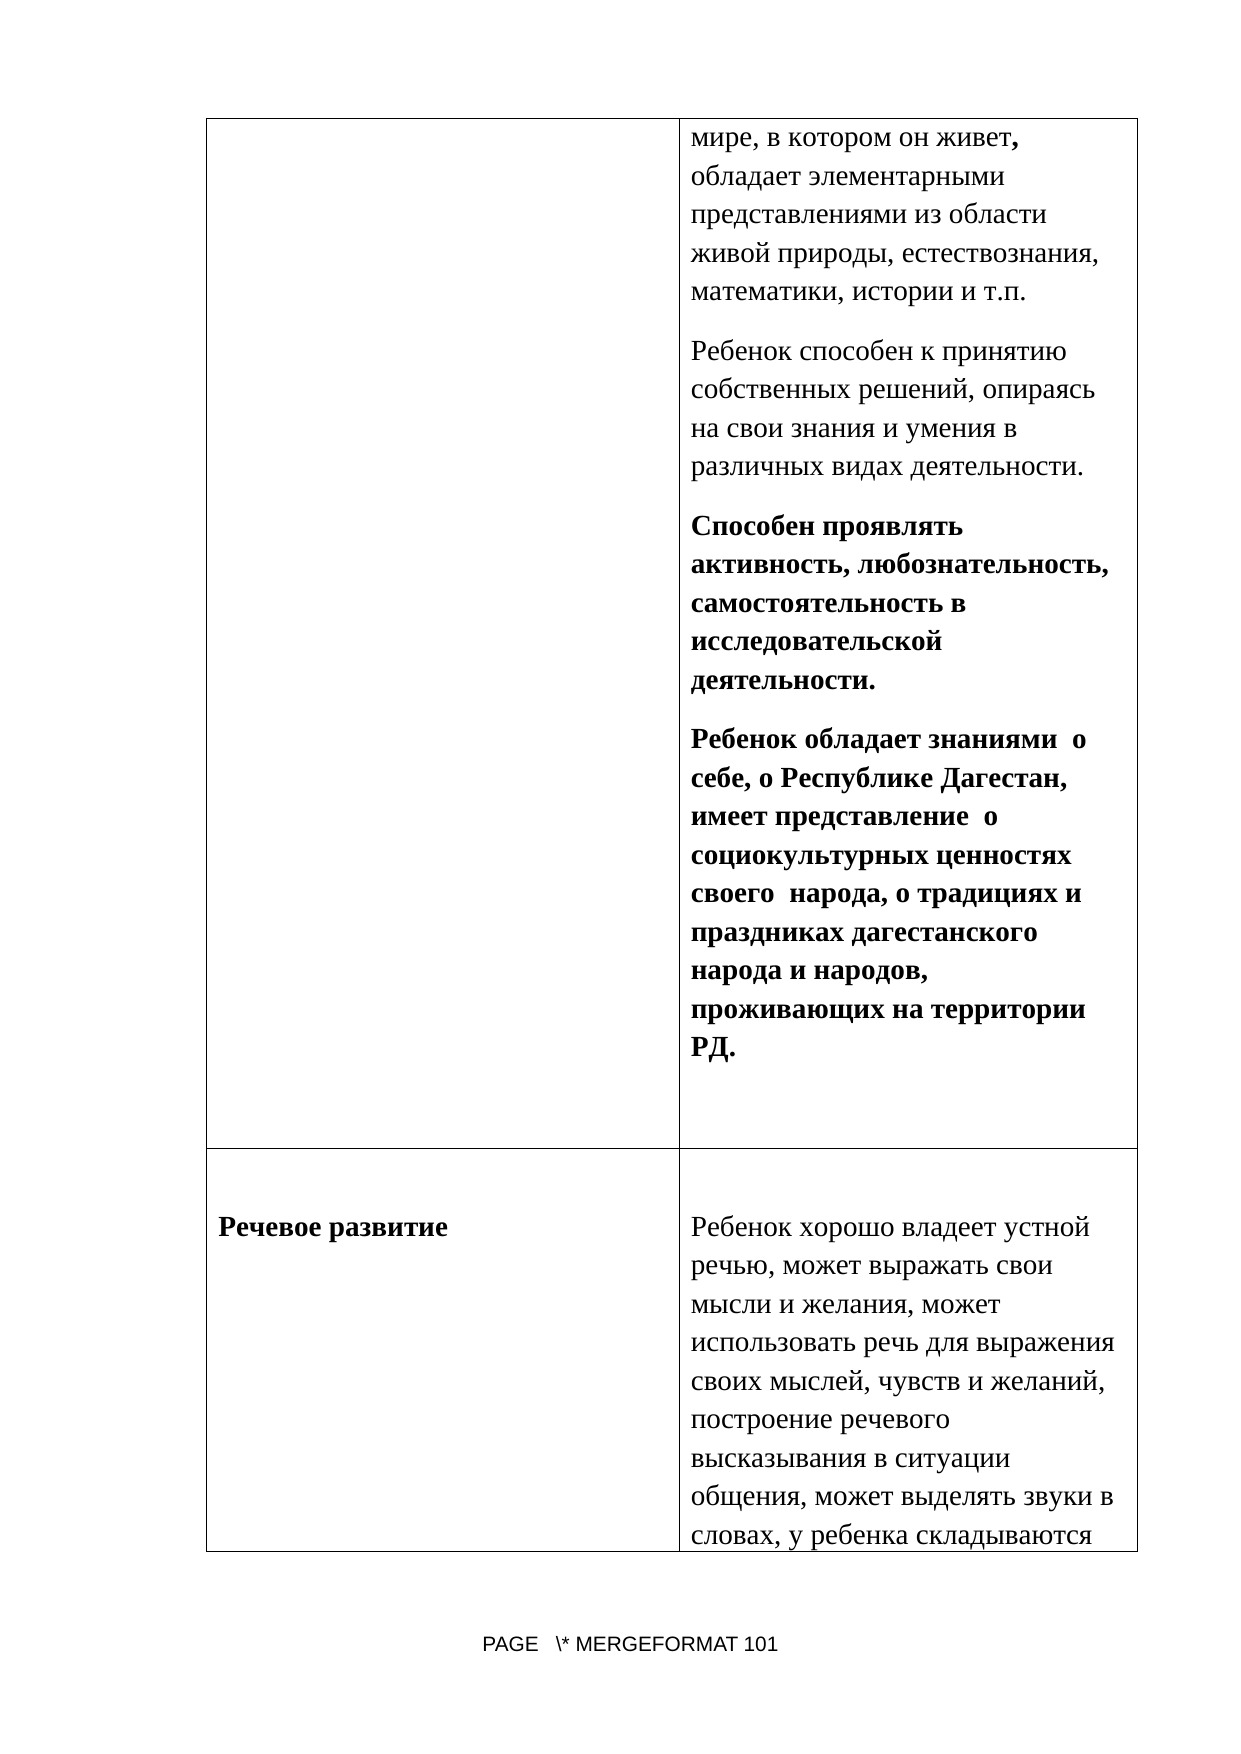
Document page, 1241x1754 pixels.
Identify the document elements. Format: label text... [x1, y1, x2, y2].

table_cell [680, 1149, 1137, 1551]
table_cell Речевое развитие [207, 1149, 679, 1551]
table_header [680, 119, 1137, 1148]
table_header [207, 119, 679, 1148]
